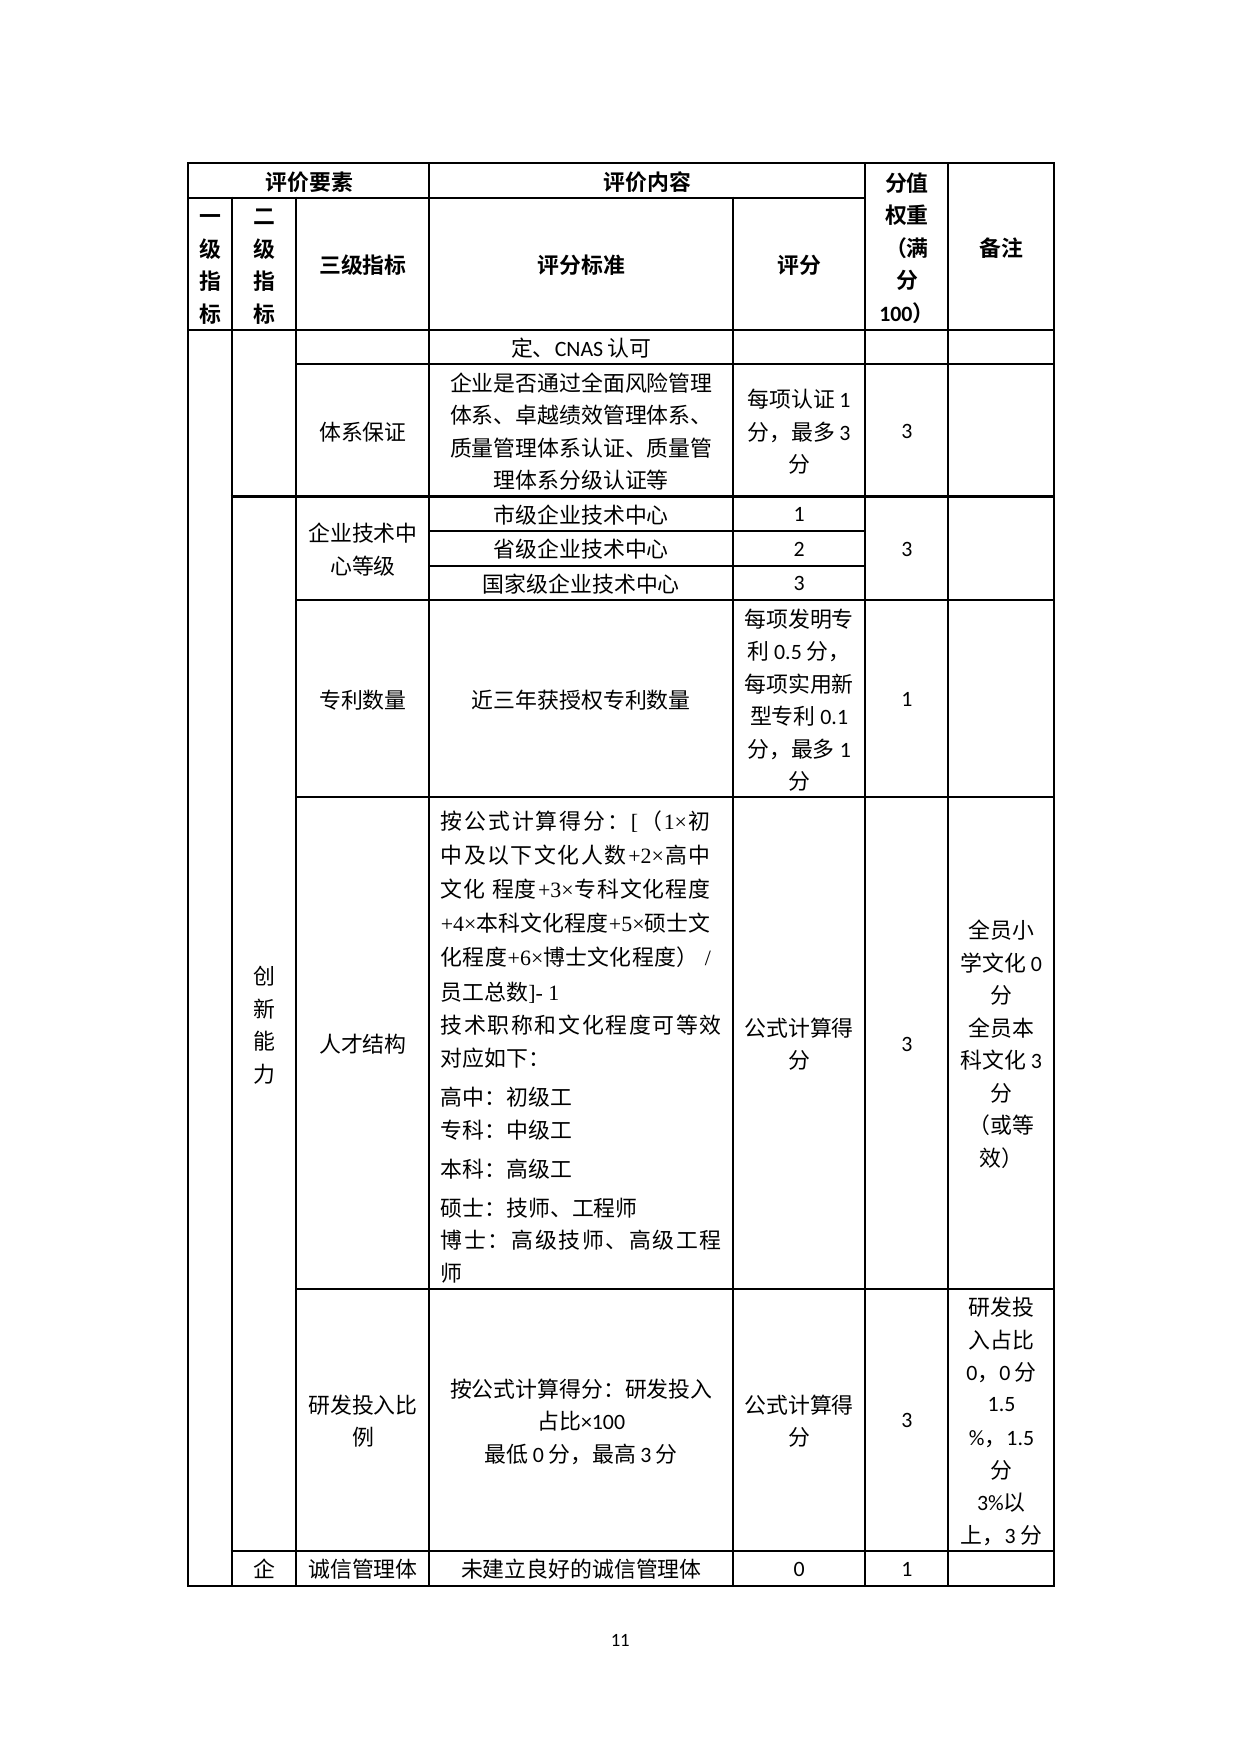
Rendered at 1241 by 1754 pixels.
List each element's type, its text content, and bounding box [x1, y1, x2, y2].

table_header 评价要素 [189, 164, 428, 197]
table_cell 人才结构 [297, 798, 428, 1288]
table_cell 研发投入占比 0，0分 1.5%，1.5分 3%以上，3分 [949, 1290, 1053, 1550]
table_cell 1 [866, 601, 947, 796]
table_cell 企业诚信 [233, 1552, 295, 1584]
table_cell [949, 1552, 1053, 1584]
table_cell 全员小学文化0分 全员本科文化3分 （或等效） [949, 798, 1053, 1288]
table_cell 3 [866, 1290, 947, 1550]
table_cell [430, 331, 732, 363]
table_cell 每项发明专利 0.5 分， 每项实用新型专利 0.1 分，最多 1 分 [734, 601, 864, 796]
table_cell [949, 365, 1053, 495]
table_cell 评分标准 [430, 199, 732, 329]
table_cell 企业是否通过全面风险管理体系、卓越绩效管理体系、质量管理体系认证、质量管理体系分级认证等 [430, 365, 732, 495]
table_cell 省级企业技术中心 [430, 532, 732, 564]
table_header 备注 [949, 164, 1053, 329]
table_cell 一级指标 [189, 199, 231, 329]
table_cell 0 [734, 1552, 864, 1584]
table_cell 3 [866, 365, 947, 495]
table_cell 国家级企业技术中心 [430, 567, 732, 599]
table_cell 公式计算得分 [734, 1290, 864, 1550]
table_cell 创新能力 [233, 498, 295, 1550]
table_cell 近三年获授权专利数量 [430, 601, 732, 796]
table_cell 3 [866, 798, 947, 1288]
table_cell 二级指标 [233, 199, 295, 329]
table_cell 2 [734, 532, 864, 564]
table_cell 按公式计算得分：研发投入占比×100 最低0分，最高3分 [430, 1290, 732, 1550]
table_cell 每项认证1分，最多3分 [734, 365, 864, 495]
table_header 评价内容 [430, 164, 864, 197]
table_cell 未建立良好的诚信管理体系。 [430, 1552, 732, 1584]
table_cell 按公式计算得分：[（1×初中及以下文化人数+2×高中文化 程度+3×专科文化程度+4×本科文化程度+5×硕士文化程度+6×博士文化程度） /员工总数]- 1 技术职称和文化程度可等效对应如下： 高中：初级工 专科：中级工 本科：高级工 硕士：技师、工程师 博士：高级技师、高级工程师 [430, 798, 732, 1288]
table_cell 3 [734, 567, 864, 599]
table_cell [949, 601, 1053, 796]
table_cell 1 [734, 498, 864, 530]
table_cell [949, 498, 1053, 599]
table_cell 三级指标 [297, 199, 428, 329]
table_cell 诚信管理体系建设 [297, 1552, 428, 1584]
table_cell 1 [866, 1552, 947, 1584]
table_cell 评分 [734, 199, 864, 329]
table_header 分值权重 （满分100） [866, 164, 947, 329]
table_cell 市级企业技术中心 [430, 498, 732, 530]
table_cell 3 [866, 498, 947, 599]
table_cell 专利数量 [297, 601, 428, 796]
table_cell 体系保证 [297, 365, 428, 495]
table_cell 研发投入比例 [297, 1290, 428, 1550]
table_cell 企业技术中心等级 [297, 498, 428, 599]
table_cell 公式计算得分 [734, 798, 864, 1288]
table_cell 3 [734, 331, 864, 363]
